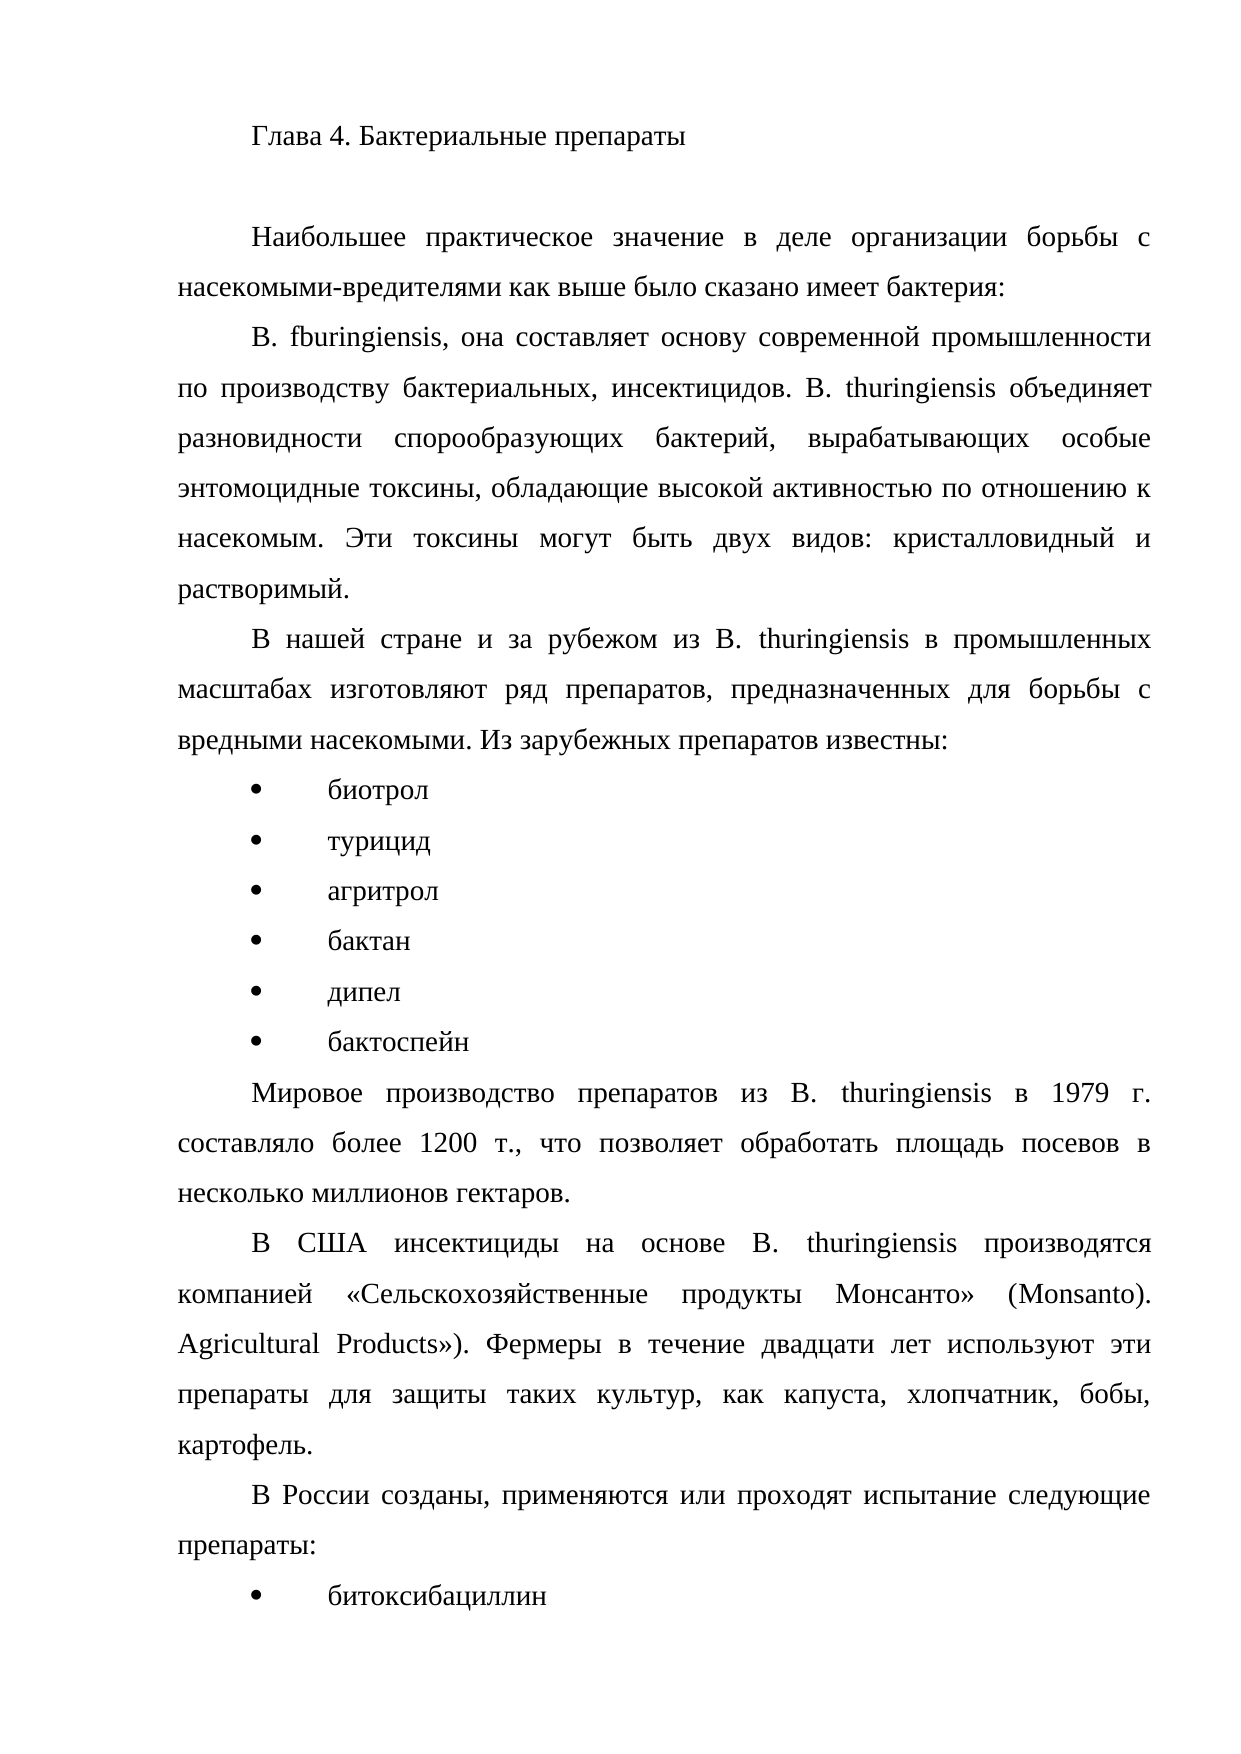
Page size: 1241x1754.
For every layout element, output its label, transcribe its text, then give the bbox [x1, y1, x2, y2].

text В. fburingiensis, она составляет основу современной промышленности по производству бактериальных, инсектицидов. В. thuringiensis объединяет разновидности спорообразующих бактерий, вырабатывающих особые энтомоцидные токсины, обладающие высокой активностью по отношению к насекомым. Эти токсины могут быть двух видов: кристалловидный и растворимый. [177, 319, 1152, 604]
list турицид [177, 823, 1152, 856]
list дипел [177, 974, 1152, 1007]
list битоксибациллин [177, 1578, 1152, 1611]
list бактоспейн [177, 1024, 1152, 1058]
text В нашей стране и за рубежом из В. thuringiensis в промышленных масштабах изготовляют ряд препаратов, предназначенных для борьбы с вредными насекомыми. Из зарубежных препаратов известны: [177, 621, 1152, 755]
text Мировое производство препаратов из В. thuringiensis в . составляло более 1200 т., что позволяет обработать площадь посевов в несколько миллионов гектаров. [177, 1075, 1152, 1209]
list бактан [177, 923, 1152, 957]
list биотрол [177, 772, 1152, 806]
text В США инсектициды на основе В. thuringiensis производятся компанией «Сельскохозяйственные продукты Монсанто» (Monsanto). Agricultural Products»). Фермеры в течение двадцати лет используют эти препараты для защиты таких культур, как капуста, хлопчатник, бобы, картофель. [177, 1226, 1152, 1460]
list агритрол [177, 873, 1152, 907]
text В России созданы, применяются или проходят испытание следующие препараты: [177, 1477, 1152, 1561]
text Глава 4. Бактериальные препараты [177, 118, 1152, 152]
text Наибольшее практическое значение в деле организации борьбы с насекомыми-вредителями как выше было сказано имеет бактерия: [177, 219, 1152, 303]
